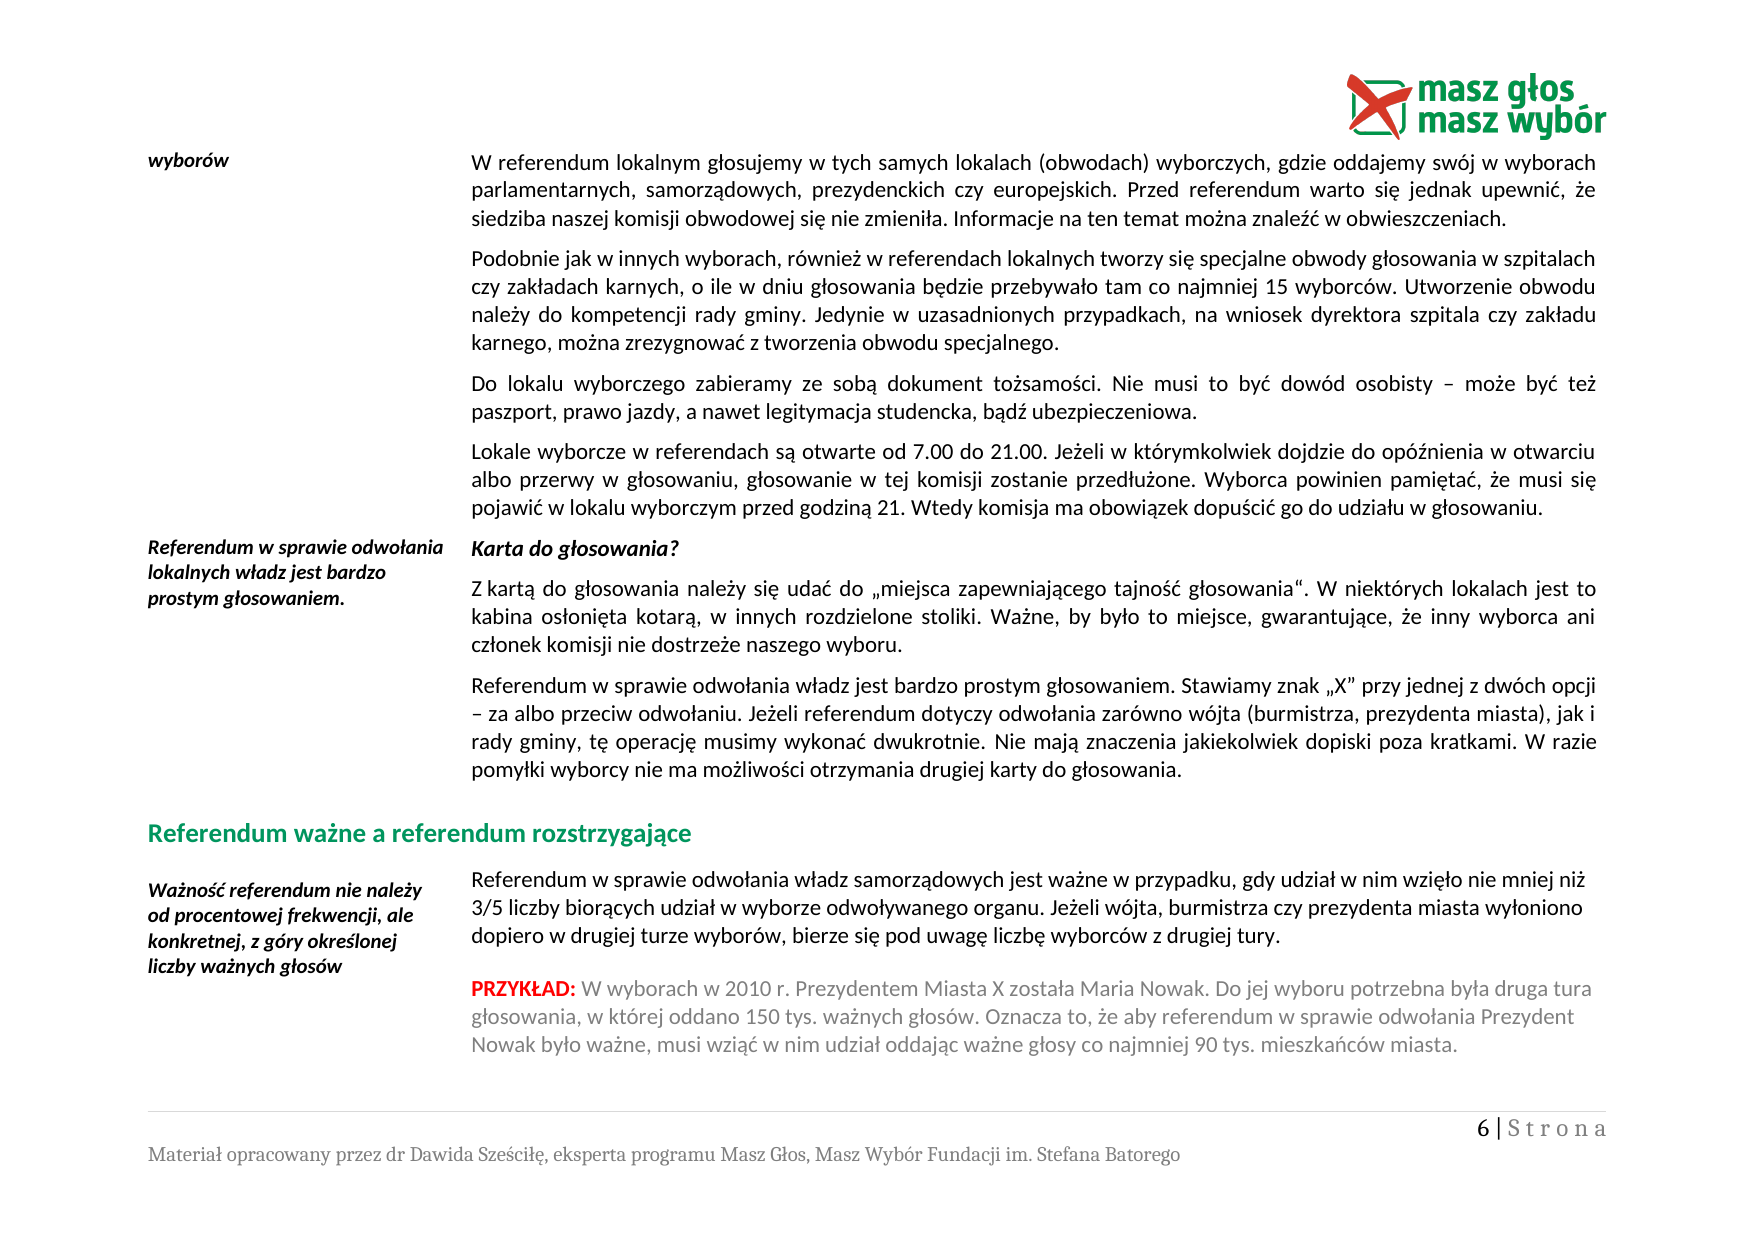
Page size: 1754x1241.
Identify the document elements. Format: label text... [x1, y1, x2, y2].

table_cell Referendum ważne a referendum rozstrzygające [136, 796, 1609, 849]
table_cell W referendum głosujemy w tych samych lokalach, co podczas wyborów [136, 148, 460, 534]
table_cell Ważność referendum nie należy od procentowej frekwencji, ale konkretnej, z góry określonej liczby ważnych głosów [136, 849, 460, 1070]
table_cell Referendum w sprawie odwołania władz samorządowych jest ważne w przypadku, gdy udział w nim wzięło nie mniej niż 3/5 liczby biorących udział w wyborze odwoływanego organu. Jeżeli wójta, burmistrza czy prezydenta miasta wyłoniono dopiero w drugiej turze wyborów, bierze się pod uwagę liczbę wyborców z drugiej tury. PRZYKŁAD: W wyborach w 2010 r. Prezydentem Miasta X została Maria Nowak. Do jej wyboru potrzebna była druga tura głosowania, w której oddano 150 tys. ważnych głosów. Oznacza to, że aby referendum w sprawie odwołania Prezydent Nowak było ważne, musi wziąć w nim udział oddając ważne głosy co najmniej 90 tys. mieszkańców miasta. [460, 849, 1609, 1070]
table_cell Karta do głosowania? Z kartą do głosowania należy się udać do „miejsca zapewniającego tajność głosowania“. W niektórych lokalach jest to kabina osłonięta kotarą, w innych rozdzielone stoliki. Ważne, by było to miejsce, gwarantujące, że inny wyborca ani członek komisji nie dostrzeże naszego wyboru. Referendum w sprawie odwołania władz jest bardzo prostym głosowaniem. Stawiamy znak „X” przy jednej z dwóch opcji – za albo przeciw odwołaniu. Jeżeli referendum dotyczy odwołania zarówno wójta (burmistrza, prezydenta miasta), jak i rady gminy, tę operację musimy wykonać dwukrotnie. Nie mają znaczenia jakiekolwiek dopiski poza kratkami. W razie pomyłki wyborcy nie ma możliwości otrzymania drugiej karty do głosowania. [460, 534, 1609, 796]
picture [1347, 73, 1607, 140]
table_cell Referendum w sprawie odwołania lokalnych władz jest bardzo prostym głosowaniem. [136, 534, 460, 796]
